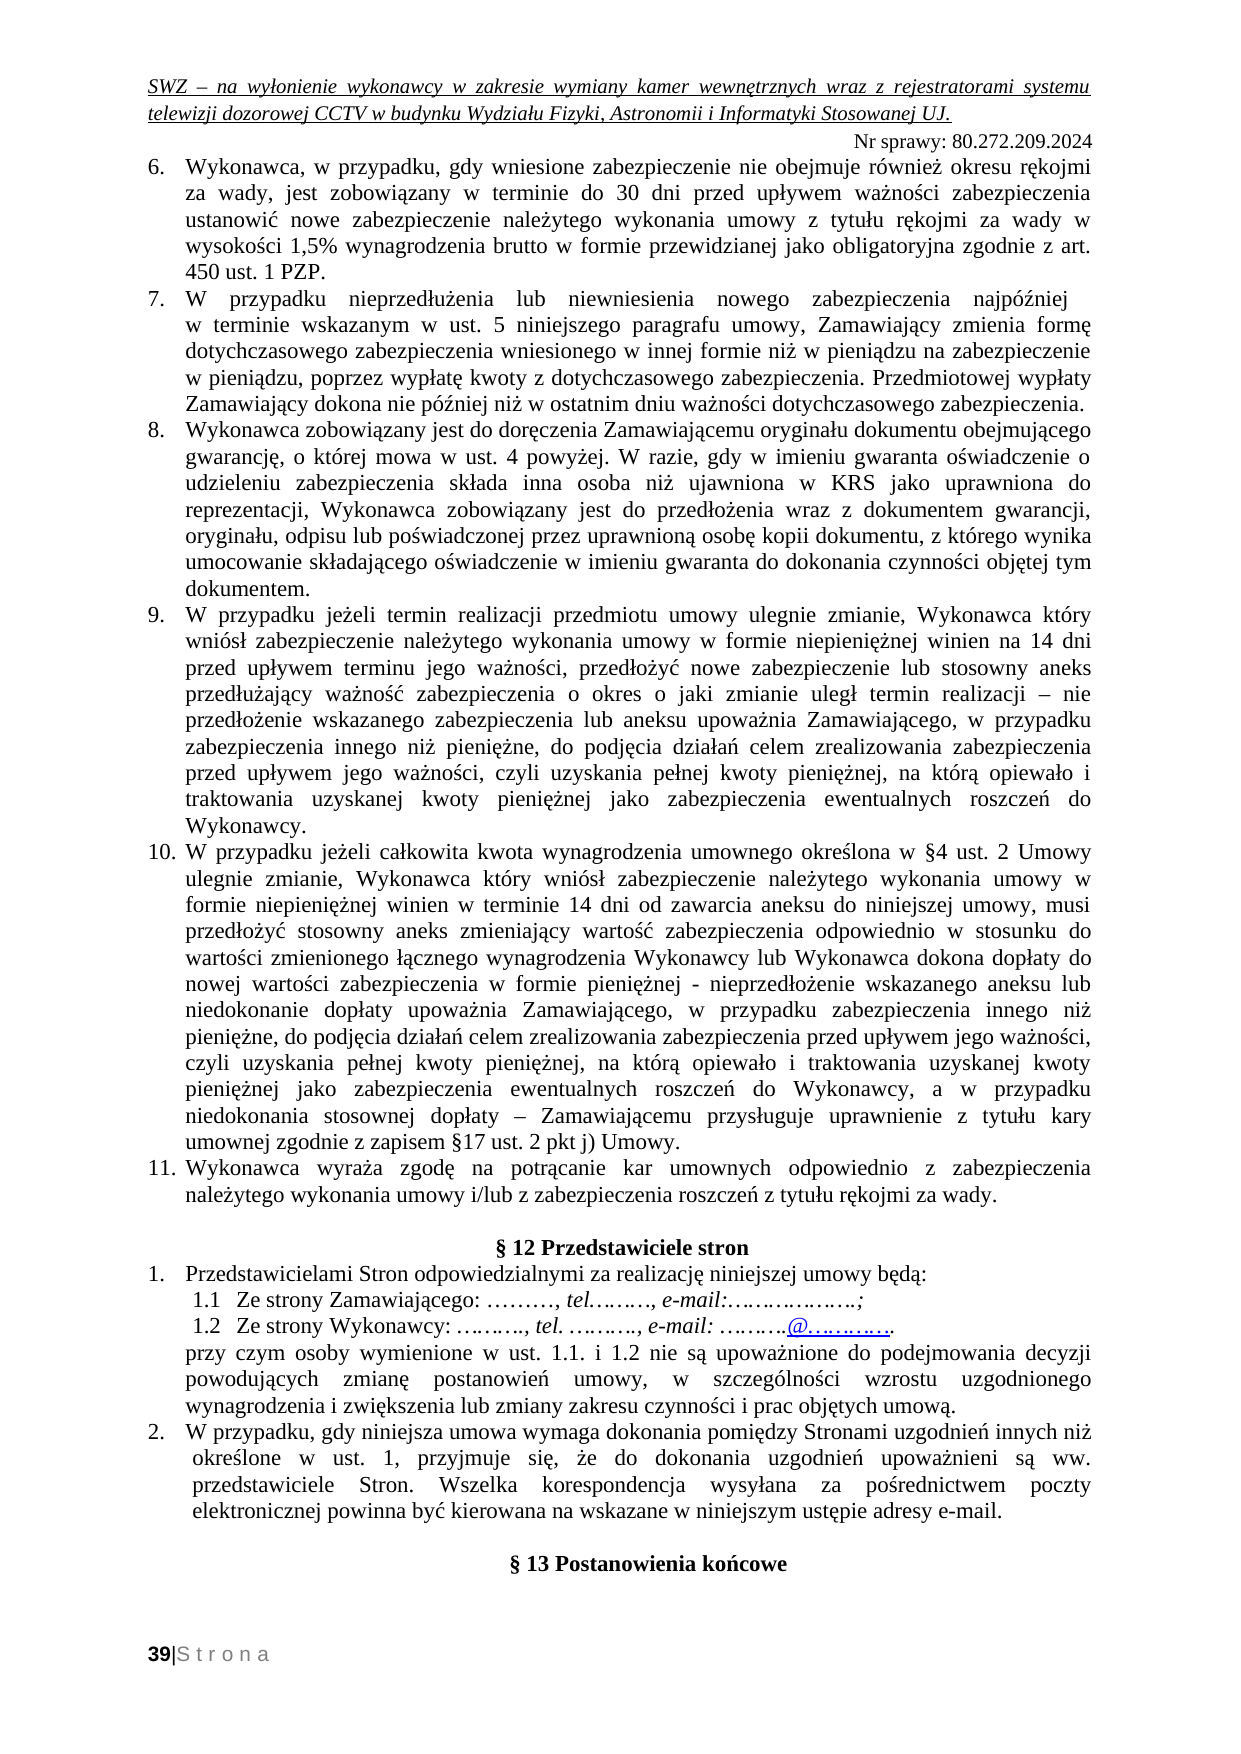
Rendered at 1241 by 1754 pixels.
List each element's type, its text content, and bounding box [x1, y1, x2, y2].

list W przypadku, gdy niniejsza umowa wymaga dokonania pomiędzy Stronami uzgodnień innych niż określone w ust. 1, przyjmuje się, że do dokonania uzgodnień upoważnieni są ww. przedstawiciele Stron. Wszelka korespondencja wysyłana za pośrednictwem poczty elektronicznej powinna być kierowana na wskazane w niniejszym ustępie adresy e-mail. [148, 1418, 1093, 1523]
list Wykonawca zobowiązany jest do doręczenia Zamawiającemu oryginału dokumentu obejmującego gwarancję, o której mowa w ust. 4 powyżej. W razie, gdy w imieniu gwaranta oświadczenie o udzieleniu zabezpieczenia składa inna osoba niż ujawniona w KRS jako uprawniona do reprezentacji, Wykonawca zobowiązany jest do przedłożenia wraz z dokumentem gwarancji, oryginału, odpisu lub poświadczonej przez uprawnioną osobę kopii dokumentu, z którego wynika umocowanie składającego oświadczenie w imieniu gwaranta do dokonania czynności objętej tym dokumentem. [148, 417, 1093, 601]
list W przypadku jeżeli termin realizacji przedmiotu umowy ulegnie zmianie, Wykonawca który wniósł zabezpieczenie należytego wykonania umowy w formie niepieniężnej winien na 14 dni przed upływem terminu jego ważności, przedłożyć nowe zabezpieczenie lub stosowny aneks przedłużający ważność zabezpieczenia o okres o jaki zmianie uległ termin realizacji – nie przedłożenie wskazanego zabezpieczenia lub aneksu upoważnia Zamawiającego, w przypadku zabezpieczenia innego niż pieniężne, do podjęcia działań celem zrealizowania zabezpieczenia przed upływem jego ważności, czyli uzyskania pełnej kwoty pieniężnej, na którą opiewało i traktowania uzyskanej kwoty pieniężnej jako zabezpieczenia ewentualnych roszczeń do Wykonawcy. [148, 601, 1093, 838]
list Wykonawca, w przypadku, gdy wniesione zabezpieczenie nie obejmuje również okresu rękojmi za wady, jest zobowiązany w terminie do 30 dni przed upływem ważności zabezpieczenia ustanowić nowe zabezpieczenie należytego wykonania umowy z tytułu rękojmi za wady w wysokości 1,5% wynagrodzenia brutto w formie przewidzianej jako obligatoryjna zgodnie z art. 450 ust. 1 PZP. [148, 153, 1093, 285]
list Ze strony Zamawiającego: ………, tel………, e-mail:……………….; [192, 1286, 1093, 1313]
list Wykonawca wyraża zgodę na potrącanie kar umownych odpowiednio z zabezpieczenia należytego wykonania umowy i/lub z zabezpieczenia roszczeń z tytułu rękojmi za wady. [148, 1154, 1093, 1207]
list W przypadku jeżeli całkowita kwota wynagrodzenia umownego określona w §4 ust. 2 Umowy ulegnie zmianie, Wykonawca który wniósł zabezpieczenie należytego wykonania umowy w formie niepieniężnej winien w terminie 14 dni od zawarcia aneksu do niniejszej umowy, musi przedłożyć stosowny aneks zmieniający wartość zabezpieczenia odpowiednio w stosunku do wartości zmienionego łącznego wynagrodzenia Wykonawcy lub Wykonawca dokona dopłaty do nowej wartości zabezpieczenia w formie pieniężnej - nieprzedłożenie wskazanego aneksu lub niedokonanie dopłaty upoważnia Zamawiającego, w przypadku zabezpieczenia innego niż pieniężne, do podjęcia działań celem zrealizowania zabezpieczenia przed upływem jego ważności, czyli uzyskania pełnej kwoty pieniężnej, na którą opiewało i traktowania uzyskanej kwoty pieniężnej jako zabezpieczenia ewentualnych roszczeń do Wykonawcy, a w przypadku niedokonania stosownej dopłaty – Zamawiającemu przysługuje uprawnienie z tytułu kary umownej zgodnie z zapisem §17 ust. 2 pkt j) Umowy. [148, 838, 1093, 1154]
list W przypadku nieprzedłużenia lub niewniesienia nowego zabezpieczenia najpóźniej w terminie wskazanym w ust. 5 niniejszego paragrafu umowy, Zamawiający zmienia formę dotychczasowego zabezpieczenia wniesionego w innej formie niż w pieniądzu na zabezpieczenie w pieniądzu, poprzez wypłatę kwoty z dotychczasowego zabezpieczenia. Przedmiotowej wypłaty Zamawiający dokona nie później niż w ostatnim dniu ważności dotychczasowego zabezpieczenia. [148, 285, 1093, 417]
list przy czym osoby wymienione w ust. 1.1. i 1.2 nie są upoważnione do podejmowania decyzji powodujących zmianę postanowień umowy, w szczególności wzrostu uzgodnionego wynagrodzenia i zwiększenia lub zmiany zakresu czynności i prac objętych umową. [185, 1339, 1093, 1418]
text § 12 Przedstawiciele stron [148, 1233, 1097, 1260]
text § 13 Postanowienia końcowe [204, 1550, 1093, 1576]
list Ze strony Wykonawcy: ………., tel. ………., e-mail: ……….@…………. [192, 1313, 1093, 1339]
list Przedstawicielami Stron odpowiedzialnymi za realizację niniejszej umowy będą: [148, 1260, 1093, 1286]
